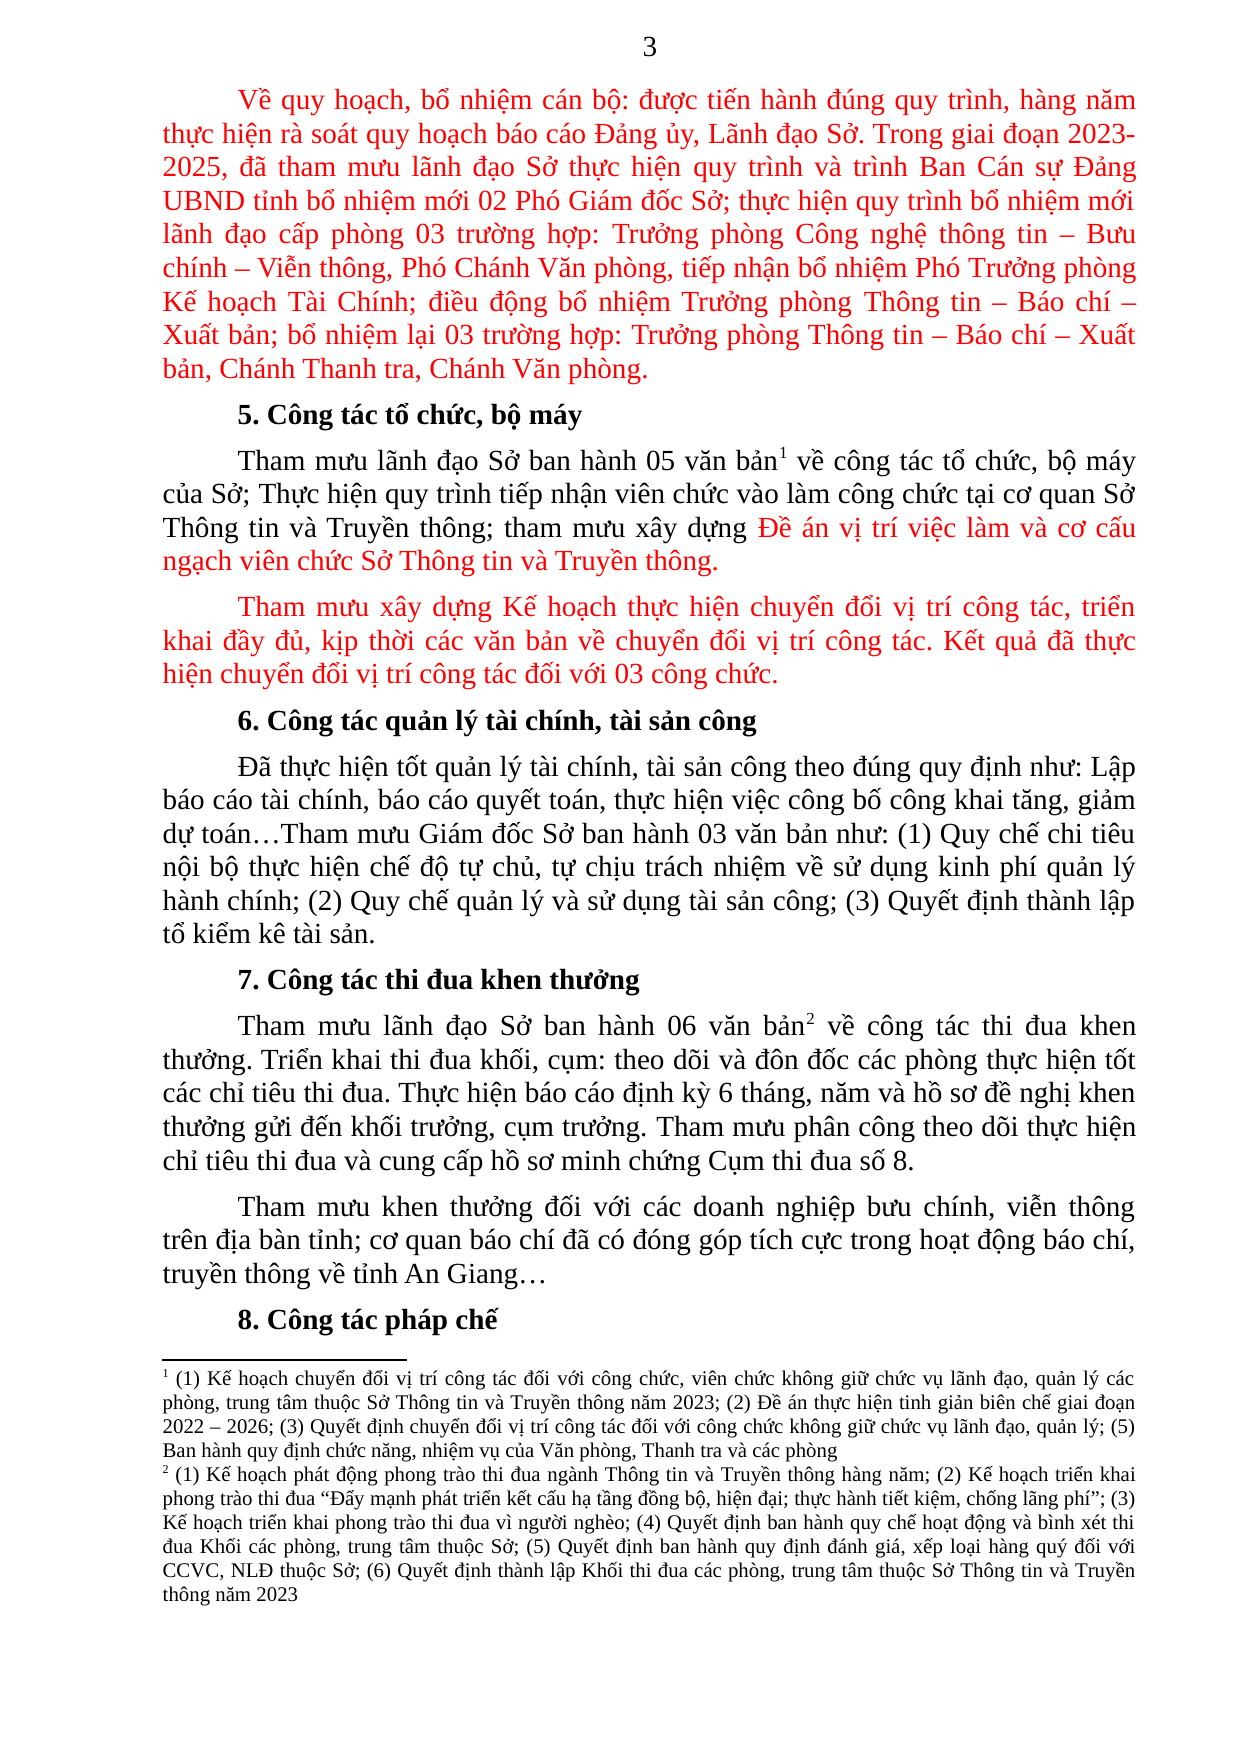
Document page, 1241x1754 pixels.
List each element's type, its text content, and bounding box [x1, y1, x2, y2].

text Tham mưu khen thưởng đối với các doanh nghiệp bưu chính, viễn thông trên địa bàn tỉnh; cơ quan báo chí đã có đóng góp tích cực trong hoạt động báo chí, truyền thông về tỉnh An Giang… [162, 1189, 1137, 1289]
text Tham mưu lãnh đạo Sở ban hành 05 văn bản về công tác tổ chức, bộ máy của Sở; Thực hiện quy trình tiếp nhận viên chức vào làm công chức tại cơ quan Sở Thông tin và Truyền thông; tham mưu xây dựng Đề án vị trí việc làm và cơ cấu ngạch viên chức Sở Thông tin và Truyền thông. [162, 443, 1137, 577]
text Về quy hoạch, bổ nhiệm cán bộ: được tiến hành đúng quy trình, hàng năm thực hiện rà soát quy hoạch báo cáo Đảng ủy, Lãnh đạo Sở. Trong giai đoạn 2023-2025, đã tham mưu lãnh đạo Sở thực hiện quy trình và trình Ban Cán sự Đảng UBND tỉnh bổ nhiệm mới 02 Phó Giám đốc Sở; thực hiện quy trình bổ nhiệm mới lãnh đạo cấp phòng 03 trường hợp: Trưởng phòng Công nghệ thông tin – Bưu chính – Viễn thông, Phó Chánh Văn phòng, tiếp nhận bổ nhiệm Phó Trưởng phòng Kế hoạch Tài Chính; điều động bổ nhiệm Trưởng phòng Thông tin – Báo chí – Xuất bản; bổ nhiệm lại 03 trường hợp: Trưởng phòng Thông tin – Báo chí – Xuất bản, Chánh Thanh tra, Chánh Văn phòng. [162, 82, 1137, 384]
text Tham mưu xây dựng Kế hoạch thực hiện chuyển đổi vị trí công tác, triển khai đầy đủ, kịp thời các văn bản về chuyển đổi vị trí công tác. Kết quả đã thực hiện chuyển đổi vị trí công tác đối với 03 công chức. [162, 589, 1137, 690]
text Đã thực hiện tốt quản lý tài chính, tài sản công theo đúng quy định như: Lập báo cáo tài chính, báo cáo quyết toán, thực hiện việc công bố công khai tăng, giảm dự toán…Tham mưu Giám đốc Sở ban hành 03 văn bản như: (1) Quy chế chi tiêu nội bộ thực hiện chế độ tự chủ, tự chịu trách nhiệm về sử dụng kinh phí quản lý hành chính; (2) Quy chế quản lý và sử dụng tài sản công; (3) Quyết định thành lập tổ kiểm kê tài sản. [162, 749, 1137, 950]
text 6. Công tác quản lý tài chính, tài sản công [162, 703, 1137, 736]
text 8. Công tác pháp chế [162, 1302, 1137, 1335]
text 5. Công tác tổ chức, bộ máy [162, 397, 1137, 430]
text 7. Công tác thi đua khen thưởng [162, 962, 1137, 996]
text Tham mưu lãnh đạo Sở ban hành 06 văn bản về công tác thi đua khen thưởng. Triển khai thi đua khối, cụm: theo dõi và đôn đốc các phòng thực hiện tốt các chỉ tiêu thi đua. Thực hiện báo cáo định kỳ 6 tháng, năm và hồ sơ đề nghị khen thưởng gửi đến khối trưởng, cụm trưởng. Tham mưu phân công theo dõi thực hiện chỉ tiêu thi đua và cung cấp hồ sơ minh chứng Cụm thi đua số 8. [162, 1008, 1137, 1176]
